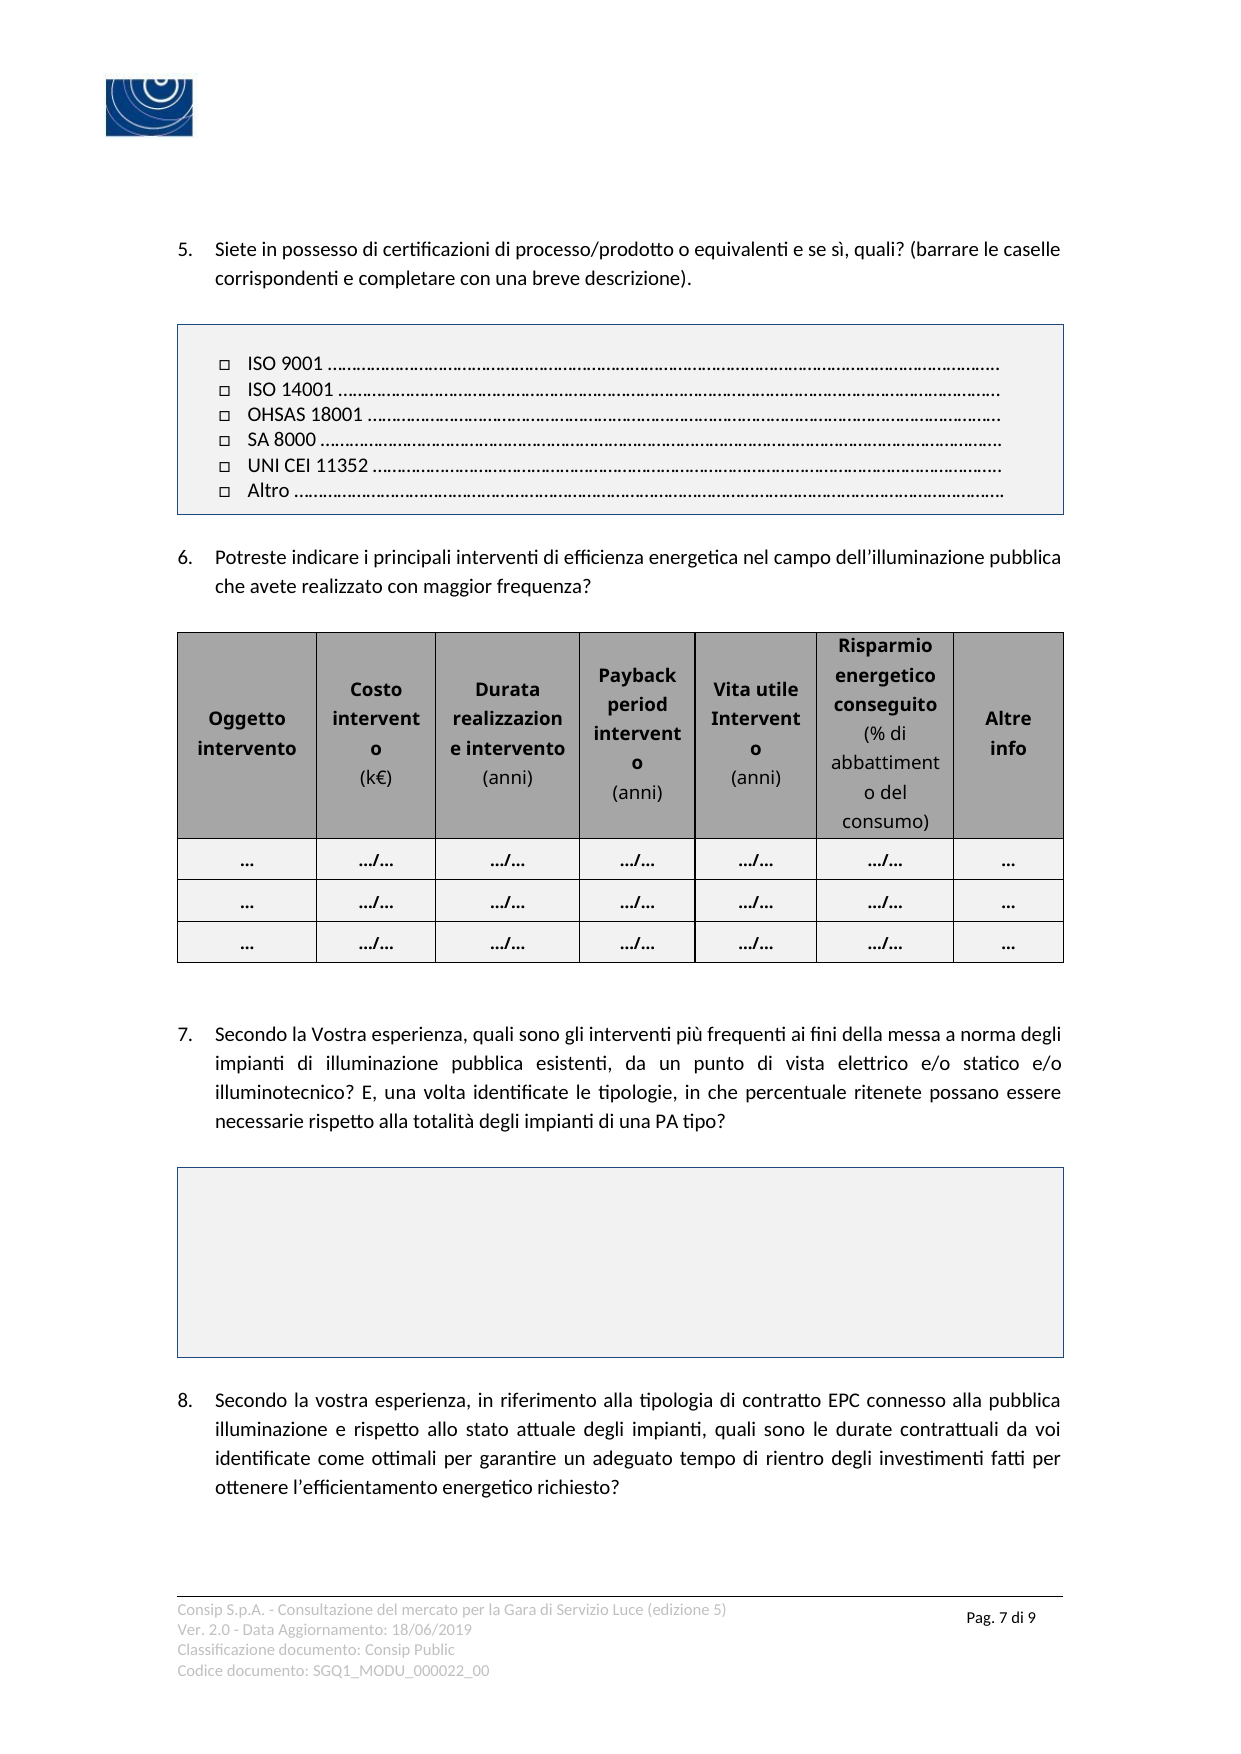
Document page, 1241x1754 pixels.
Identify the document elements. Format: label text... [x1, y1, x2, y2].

table_header Oggetto intervento [178, 633, 316, 838]
picture [103, 73, 199, 141]
list Siete in possesso di certificazioni di processo/prodotto o equivalenti e se sì, quali? (barrare le caselle corrispondenti e completare con una breve descrizione). [177, 236, 1063, 291]
table_cell …/… [817, 839, 953, 879]
list Secondo la vostra esperienza, in riferimento alla tipologia di contratto EPC connesso alla pubblica illuminazione e rispetto allo stato attuale degli impianti, quali sono le durate contrattuali da voi identificate come ottimali per garantire un adeguato tempo di rientro degli investimenti fatti per ottenere l’efficientamento energetico richiesto? [177, 1387, 1063, 1500]
table_header Vita utile Intervento (anni) [696, 633, 816, 838]
table_cell …/… [580, 839, 694, 879]
table_cell …/… [817, 880, 953, 921]
table_cell …/… [696, 922, 816, 962]
table_cell … [178, 839, 316, 879]
table_cell …/… [317, 880, 435, 921]
table_cell …/… [696, 839, 816, 879]
table_cell …/… [436, 922, 579, 962]
table_cell … [954, 839, 1063, 879]
table_header Durata realizzazione intervento (anni) [436, 633, 579, 838]
table_cell …/… [436, 880, 579, 921]
table_header ISO 9001 ………………………………………………………………………………………………………………………….. ISO 14001 ………………………………………………………………………………………………………………………… OHSAS 18001 …………………………………………………………………………………………………………………… SA 8000 ……………………………………………………………………………………………………………………………. UNI CEI 11352 ………………………………………………………………………………………………………………….. Altro …………………………………………………………………………………………………………………………………. [178, 325, 1063, 514]
table_cell …/… [817, 922, 953, 962]
list Potreste indicare i principali interventi di efficienza energetica nel campo dell’illuminazione pubblica che avete realizzato con maggior frequenza? [177, 544, 1063, 599]
table_cell … [954, 880, 1063, 921]
table_cell … [954, 922, 1063, 962]
table_cell … [178, 880, 316, 921]
table_header Payback period intervento (anni) [580, 633, 694, 838]
table_cell … [178, 922, 316, 962]
table_header Altre info [954, 633, 1063, 838]
table_header Costo intervento (k€) [317, 633, 435, 838]
table_header [178, 1168, 1063, 1357]
table_cell …/… [436, 839, 579, 879]
table_cell …/… [696, 880, 816, 921]
table_cell …/… [580, 922, 694, 962]
table_cell …/… [317, 922, 435, 962]
table_cell …/… [317, 839, 435, 879]
table_header Risparmio energetico conseguito (% di abbattimento del consumo) [817, 633, 953, 838]
list Secondo la Vostra esperienza, quali sono gli interventi più frequenti ai fini della messa a norma degli impianti di illuminazione pubblica esistenti, da un punto di vista elettrico e/o statico e/o illuminotecnico? E, una volta identificate le tipologie, in che percentuale ritenete possano essere necessarie rispetto alla totalità degli impianti di una PA tipo? [177, 1021, 1063, 1134]
table_cell …/… [580, 880, 694, 921]
